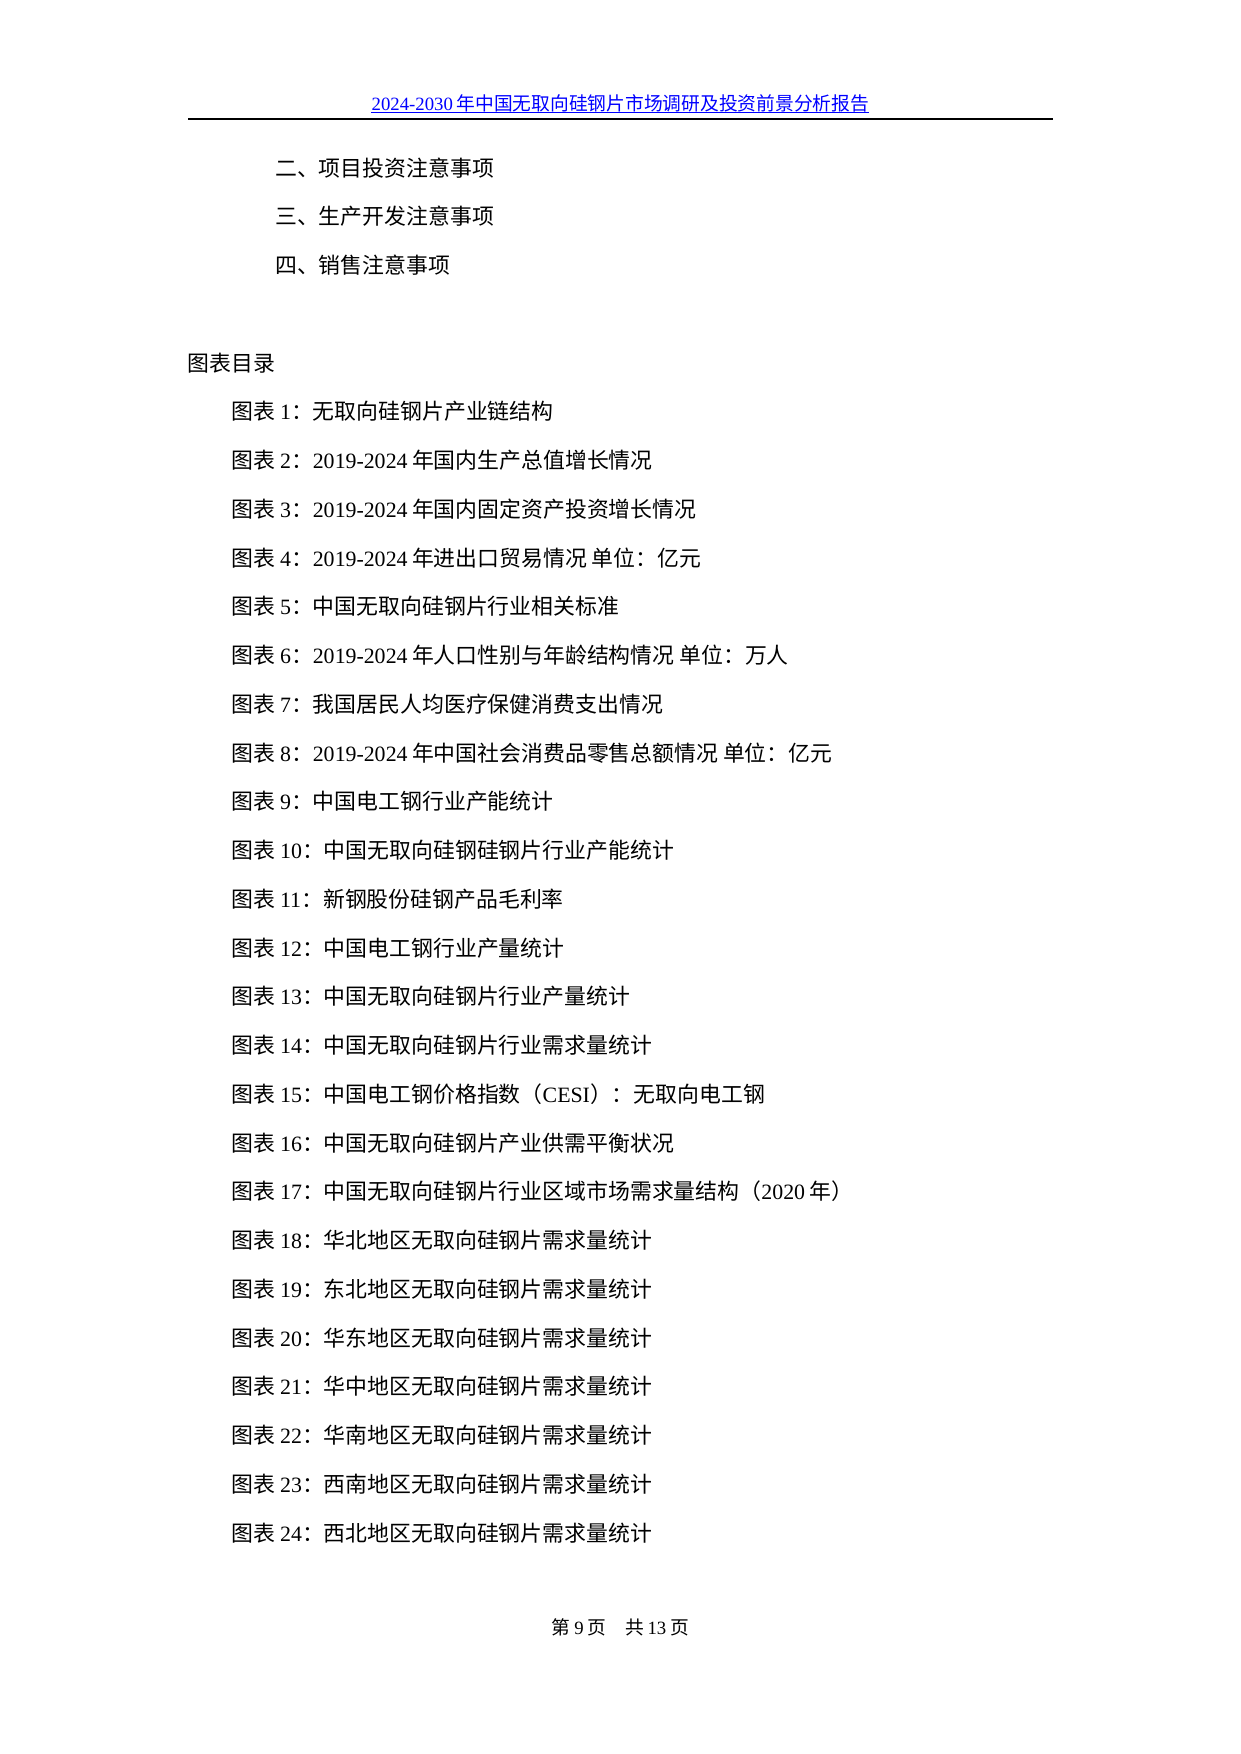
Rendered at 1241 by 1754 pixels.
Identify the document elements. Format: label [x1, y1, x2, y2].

text [187, 150, 1053, 1548]
